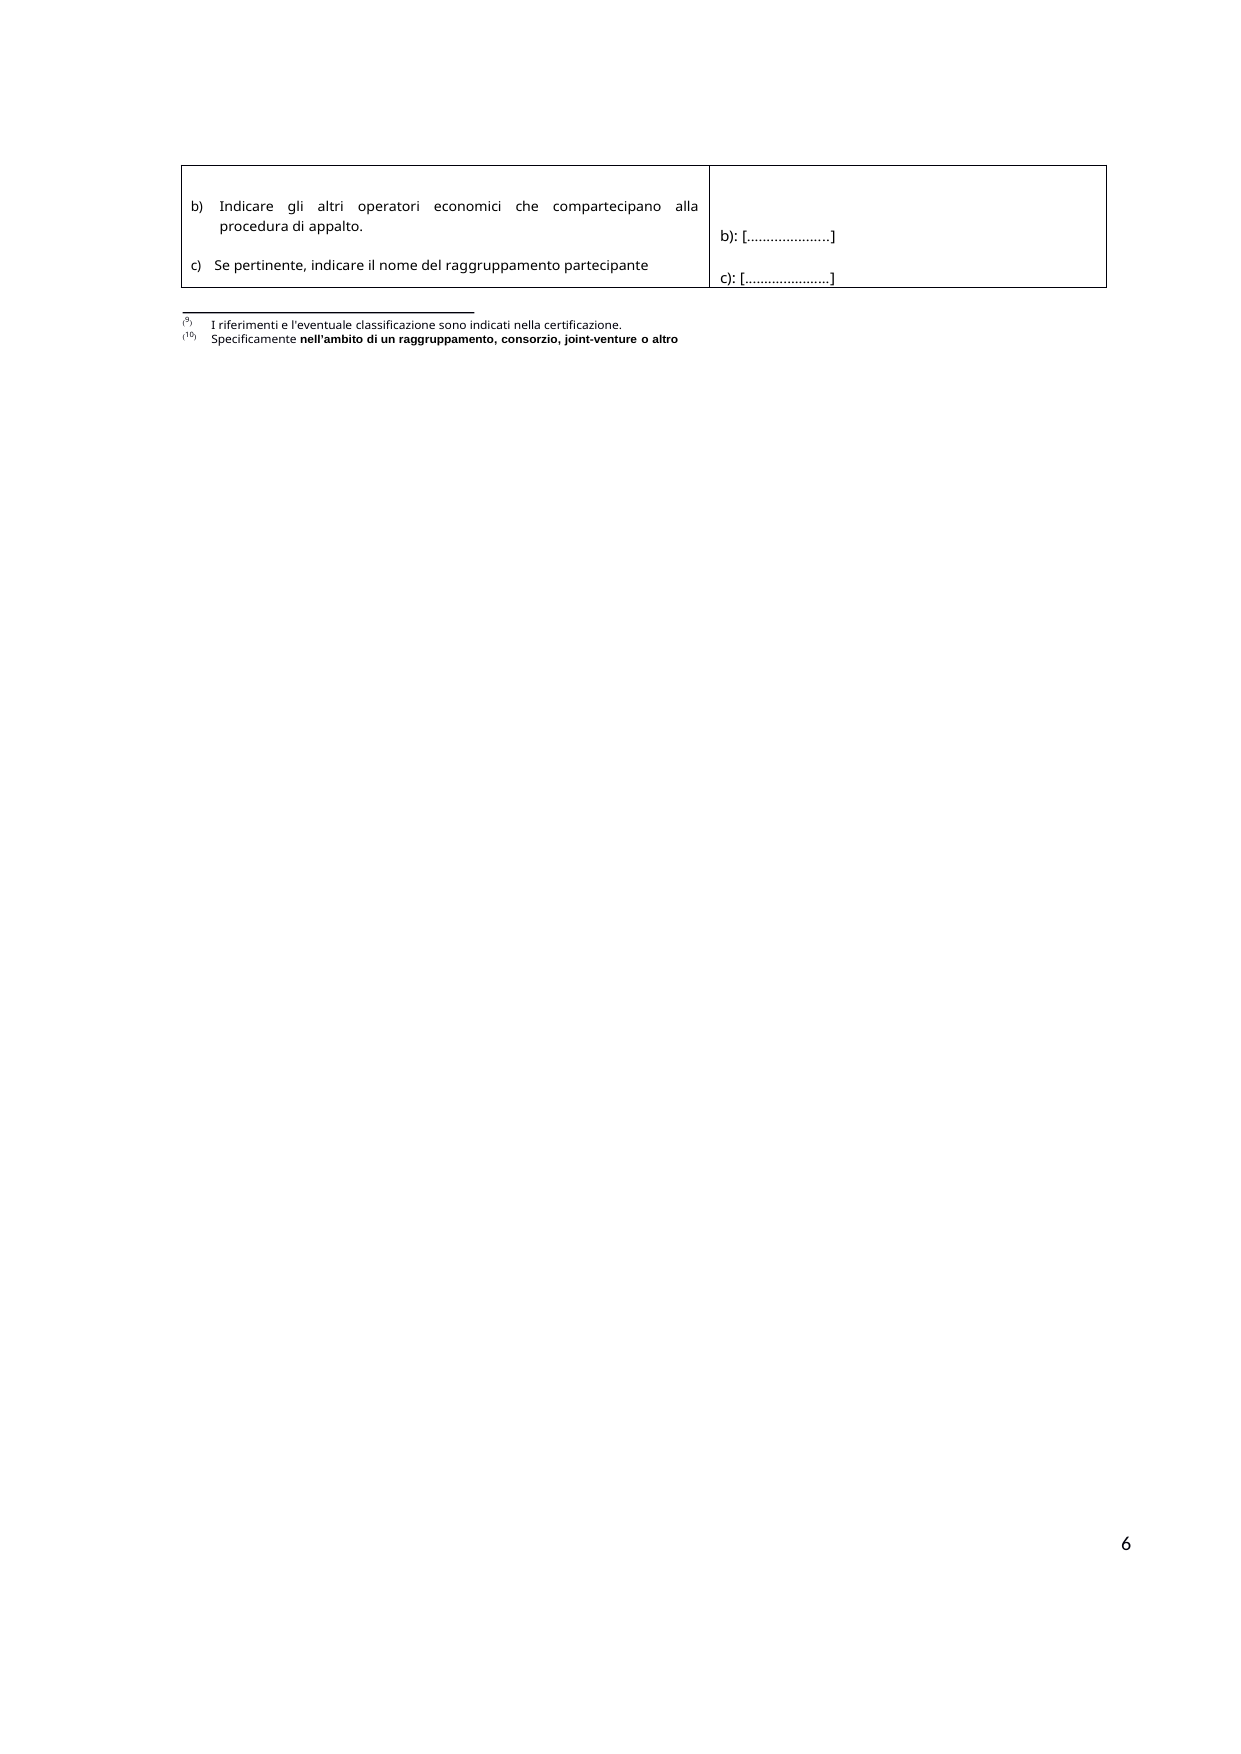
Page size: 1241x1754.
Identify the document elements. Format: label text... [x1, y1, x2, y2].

text (10) Specificamente nell’ambito di un raggruppamento, consorzio, joint-venture o altro [182, 333, 1196, 347]
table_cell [182, 166, 709, 287]
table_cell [710, 166, 1106, 287]
text (9) I riferimenti e l'eventuale classificazione sono indicati nella certificazione. [182, 318, 1196, 333]
